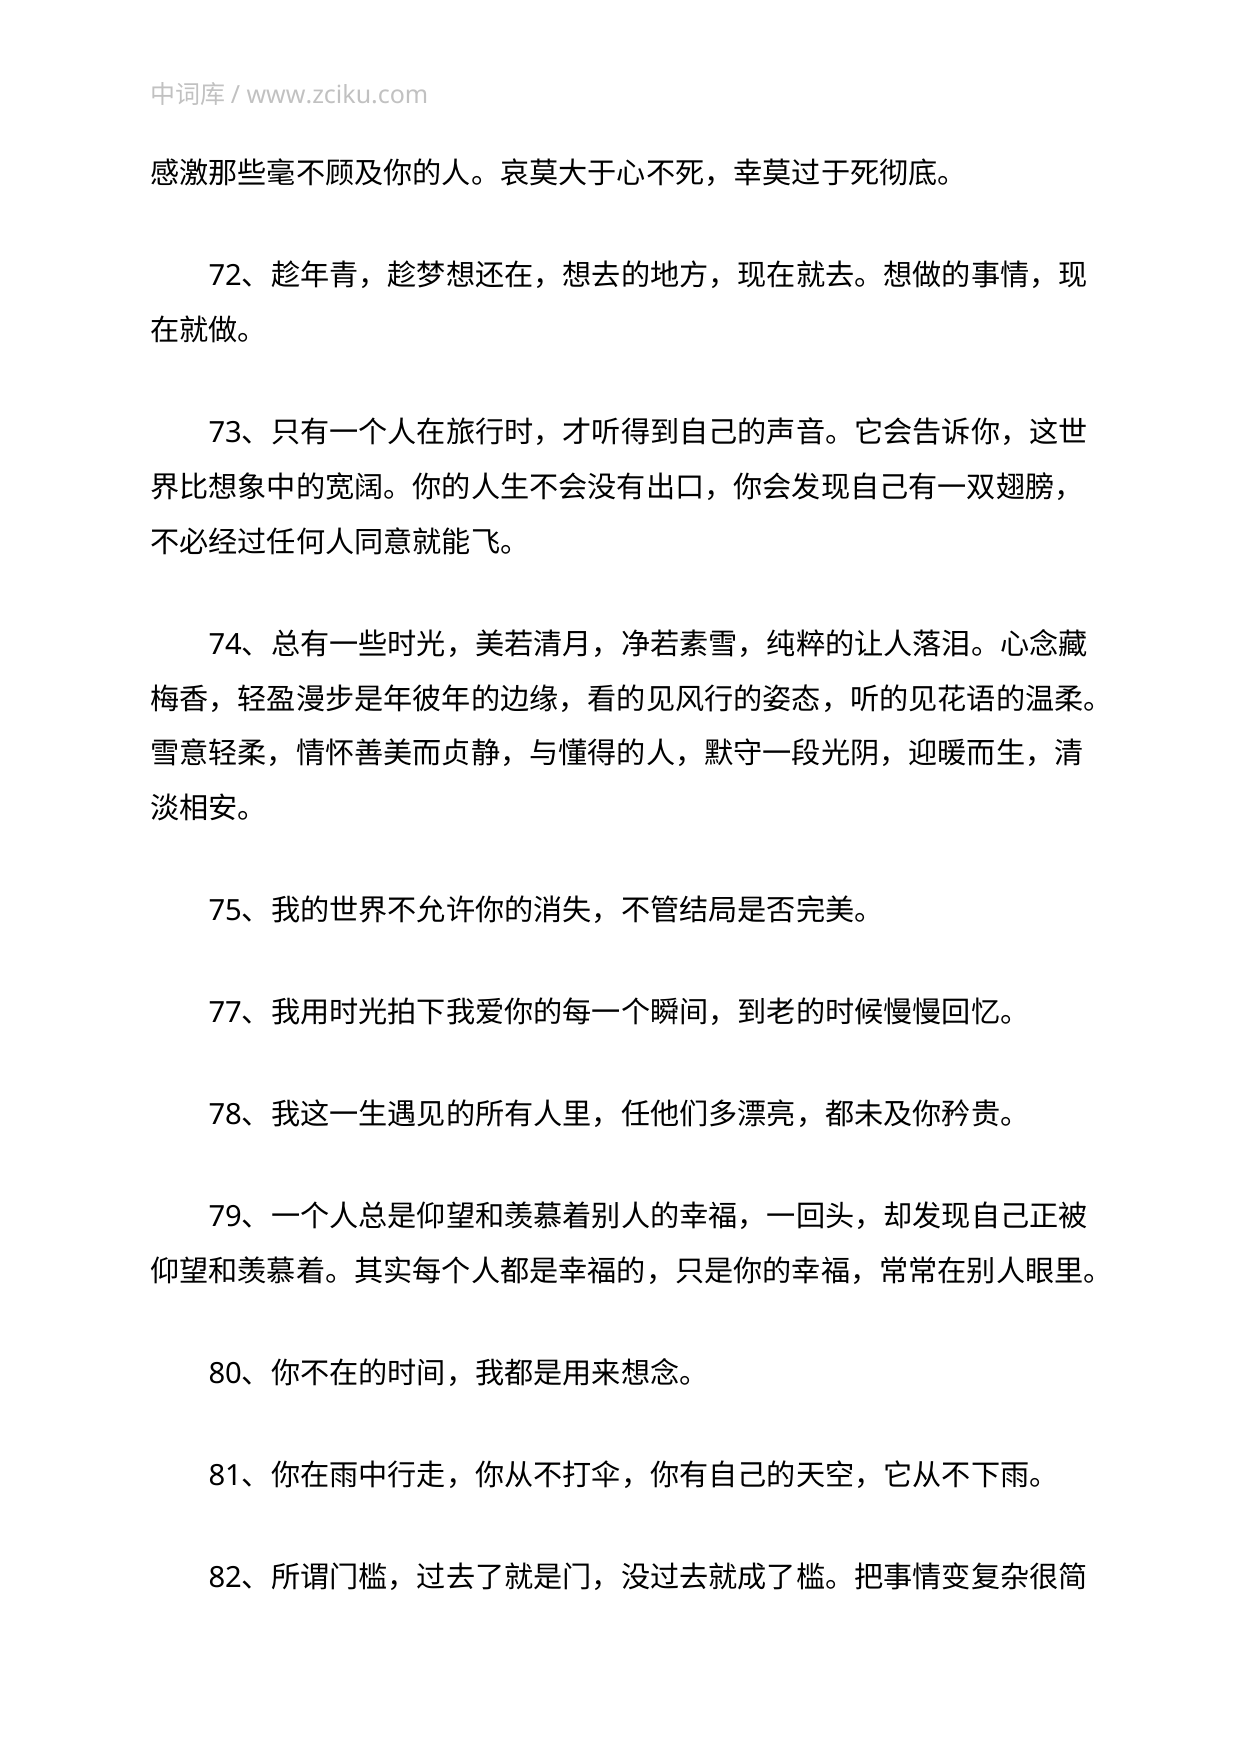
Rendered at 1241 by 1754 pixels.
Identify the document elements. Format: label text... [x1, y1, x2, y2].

text 78、我这一生遇见的所有人里，任他们多漂亮，都未及你矜贵。 [150, 1091, 1090, 1133]
text 73、只有一个人在旅行时，才听得到自己的声音。它会告诉你，这世界比想象中的宽阔。你的人生不会没有出口，你会发现自己有一双翅膀，不必经过任何人同意就能飞。 [150, 408, 1090, 561]
text 77、我用时光拍下我爱你的每一个瞬间，到老的时候慢慢回忆。 [150, 989, 1090, 1031]
text 81、你在雨中行走，你从不打伞，你有自己的天空，它从不下雨。 [150, 1451, 1090, 1494]
text 74、总有一些时光，美若清月，净若素雪，纯粹的让人落泪。心念藏梅香，轻盈漫步是年彼年的边缘，看的见风行的姿态，听的见花语的温柔。雪意轻柔，情怀善美而贞静，与懂得的人，默守一段光阴，迎暖而生，清淡相安。 [150, 620, 1090, 827]
text 79、一个人总是仰望和羡慕着别人的幸福，一回头，却发现自己正被仰望和羡慕着。其实每个人都是幸福的，只是你的幸福，常常在别人眼里。 [150, 1193, 1090, 1290]
text 72、趁年青，趁梦想还在，想去的地方，现在就去。想做的事情，现在就做。 [150, 252, 1090, 349]
text 75、我的世界不允许你的消失，不管结局是否完美。 [150, 887, 1090, 929]
text 80、你不在的时间，我都是用来想念。 [150, 1349, 1090, 1392]
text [150, 150, 1090, 192]
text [150, 1553, 1090, 1596]
